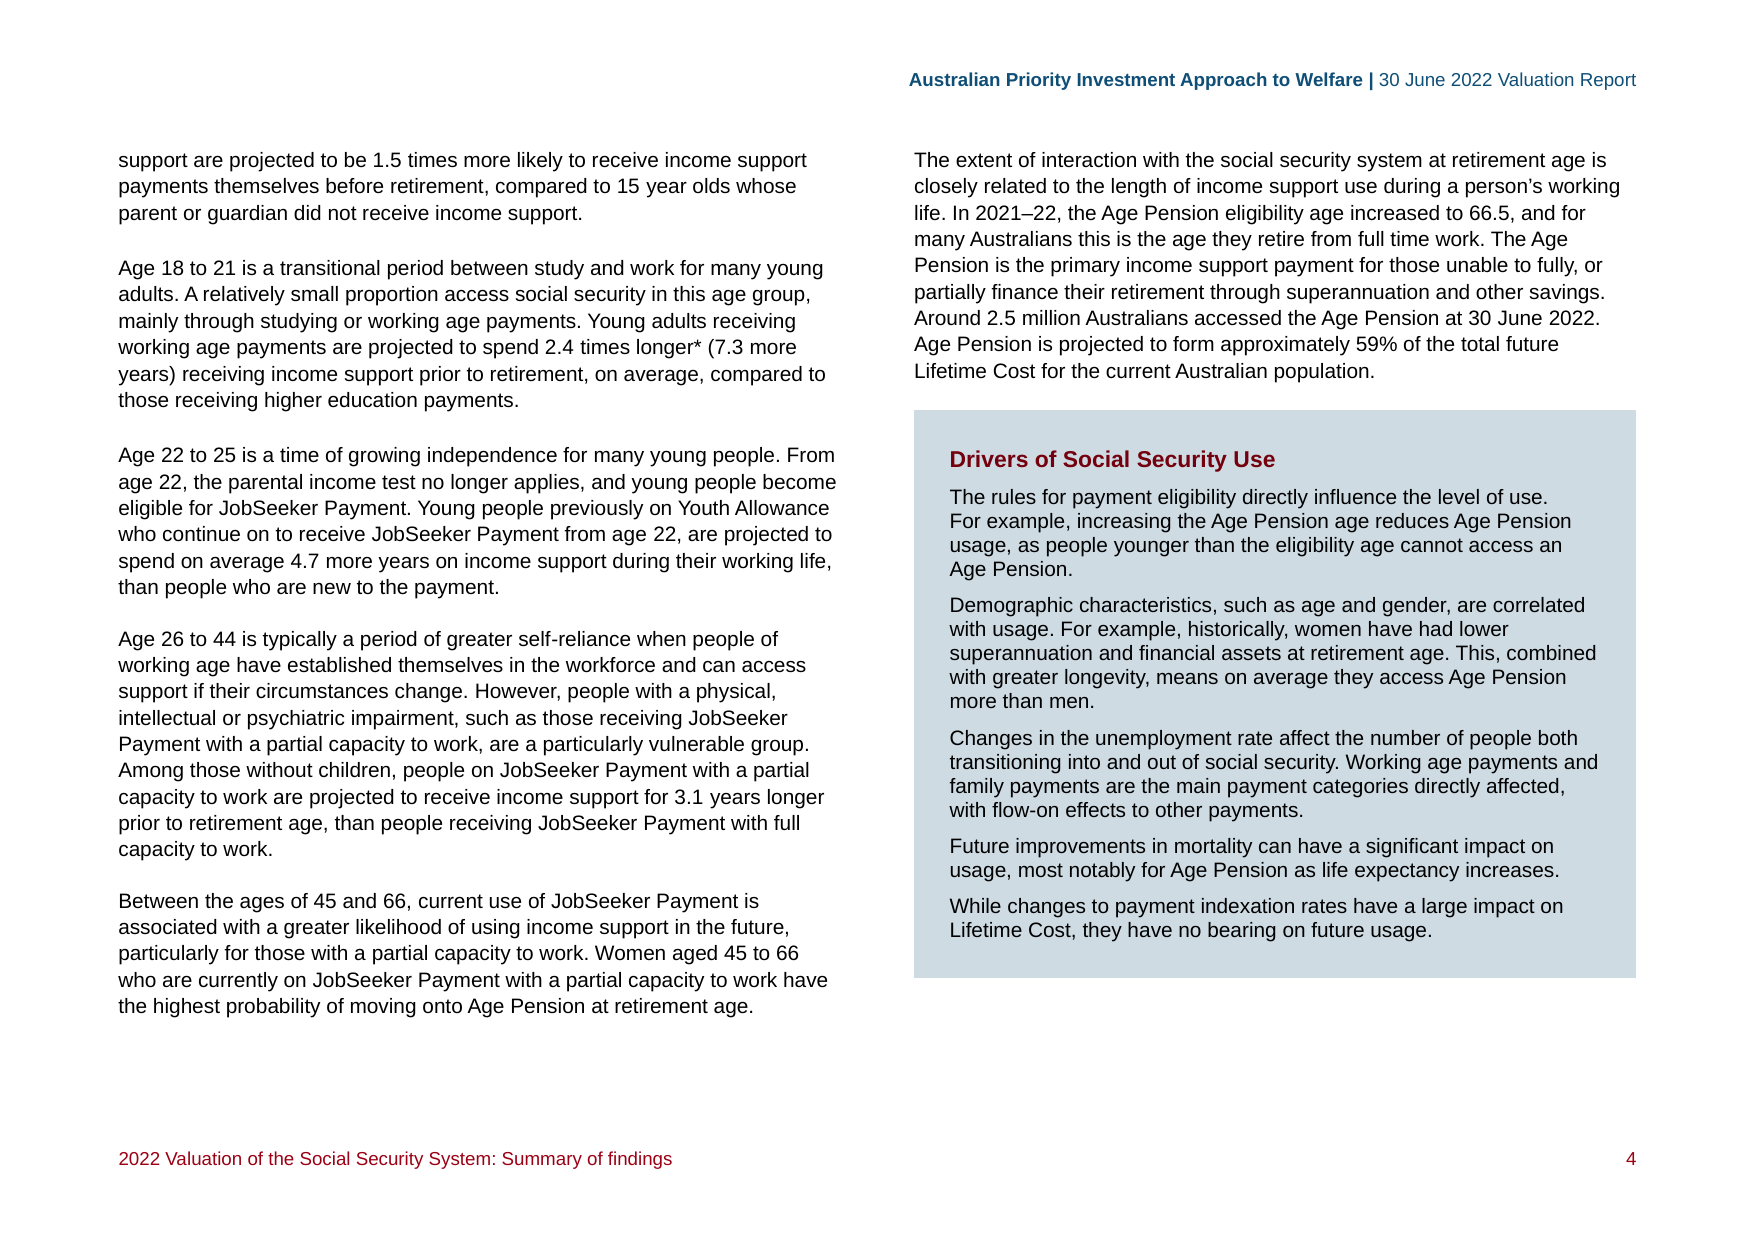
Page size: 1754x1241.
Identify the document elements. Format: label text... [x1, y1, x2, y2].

text The extent of interaction with the social security system at retirement age is closely related to the length of income support use during a person’s working life. In 2021–22, the Age Pension eligibility age increased to 66.5, and for many Australians this is the age they retire from full time work. The Age Pension is the primary income support payment for those unable to fully, or partially finance their retirement through superannuation and other savings. Around 2.5 million Australians accessed the Age Pension at 30 June 2022. Age Pension is projected to form approximately 59% of the total future Lifetime Cost for the current Australian population. [914, 148, 1636, 382]
table_header Drivers of Social Security Use The rules for payment eligibility directly influence the level of use. For example, increasing the Age Pension age reduces Age Pension usage, as people younger than the eligibility age cannot access an Age Pension. Demographic characteristics, such as age and gender, are correlated with usage. For example, historically, women have had lower superannuation and financial assets at retirement age. This, combined with greater longevity, means on average they access Age Pension more than men. Changes in the unemployment rate affect the number of people both transitioning into and out of social security. Working age payments and family payments are the main payment categories directly affected, with flow-on effects to other payments. Future improvements in mortality can have a significant impact on usage, most notably for Age Pension as life expectancy increases. While changes to payment indexation rates have a large impact on Lifetime Cost, they have no bearing on future usage. [914, 410, 1636, 978]
text Age 26 to 44 is typically a period of greater self-reliance when people of working age have established themselves in the workforce and can access support if their circumstances change. However, people with a physical, intellectual or psychiatric impairment, such as those receiving JobSeeker Payment with a partial capacity to work, are a particularly vulnerable group. Among those without children, people on JobSeeker Payment with a partial capacity to work are projected to receive income support for 3.1 years longer prior to retirement age, than people receiving JobSeeker Payment with full capacity to work. [118, 626, 840, 861]
text Age 22 to 25 is a time of growing independence for many young people. From age 22, the parental income test no longer applies, and young people become eligible for JobSeeker Payment. Young people previously on Youth Allowance who continue on to receive JobSeeker Payment from age 22, are projected to spend on average 4.7 more years on income support during their working life, than people who are new to the payment. [118, 443, 840, 599]
text Between the ages of 45 and 66, current use of JobSeeker Payment is associated with a greater likelihood of using income support in the future, particularly for those with a partial capacity to work. Women aged 45 to 66 who are currently on JobSeeker Payment with a partial capacity to work have the highest probability of moving onto Age Pension at retirement age. [118, 888, 840, 1018]
text Age 18 to 21 is a transitional period between study and work for many young adults. A relatively small proportion access social security in this age group, mainly through studying or working age payments. Young adults receiving working age payments are projected to spend 2.4 times longer* (7.3 more years) receiving income support prior to retirement, on average, compared to those receiving higher education payments. [118, 256, 840, 412]
